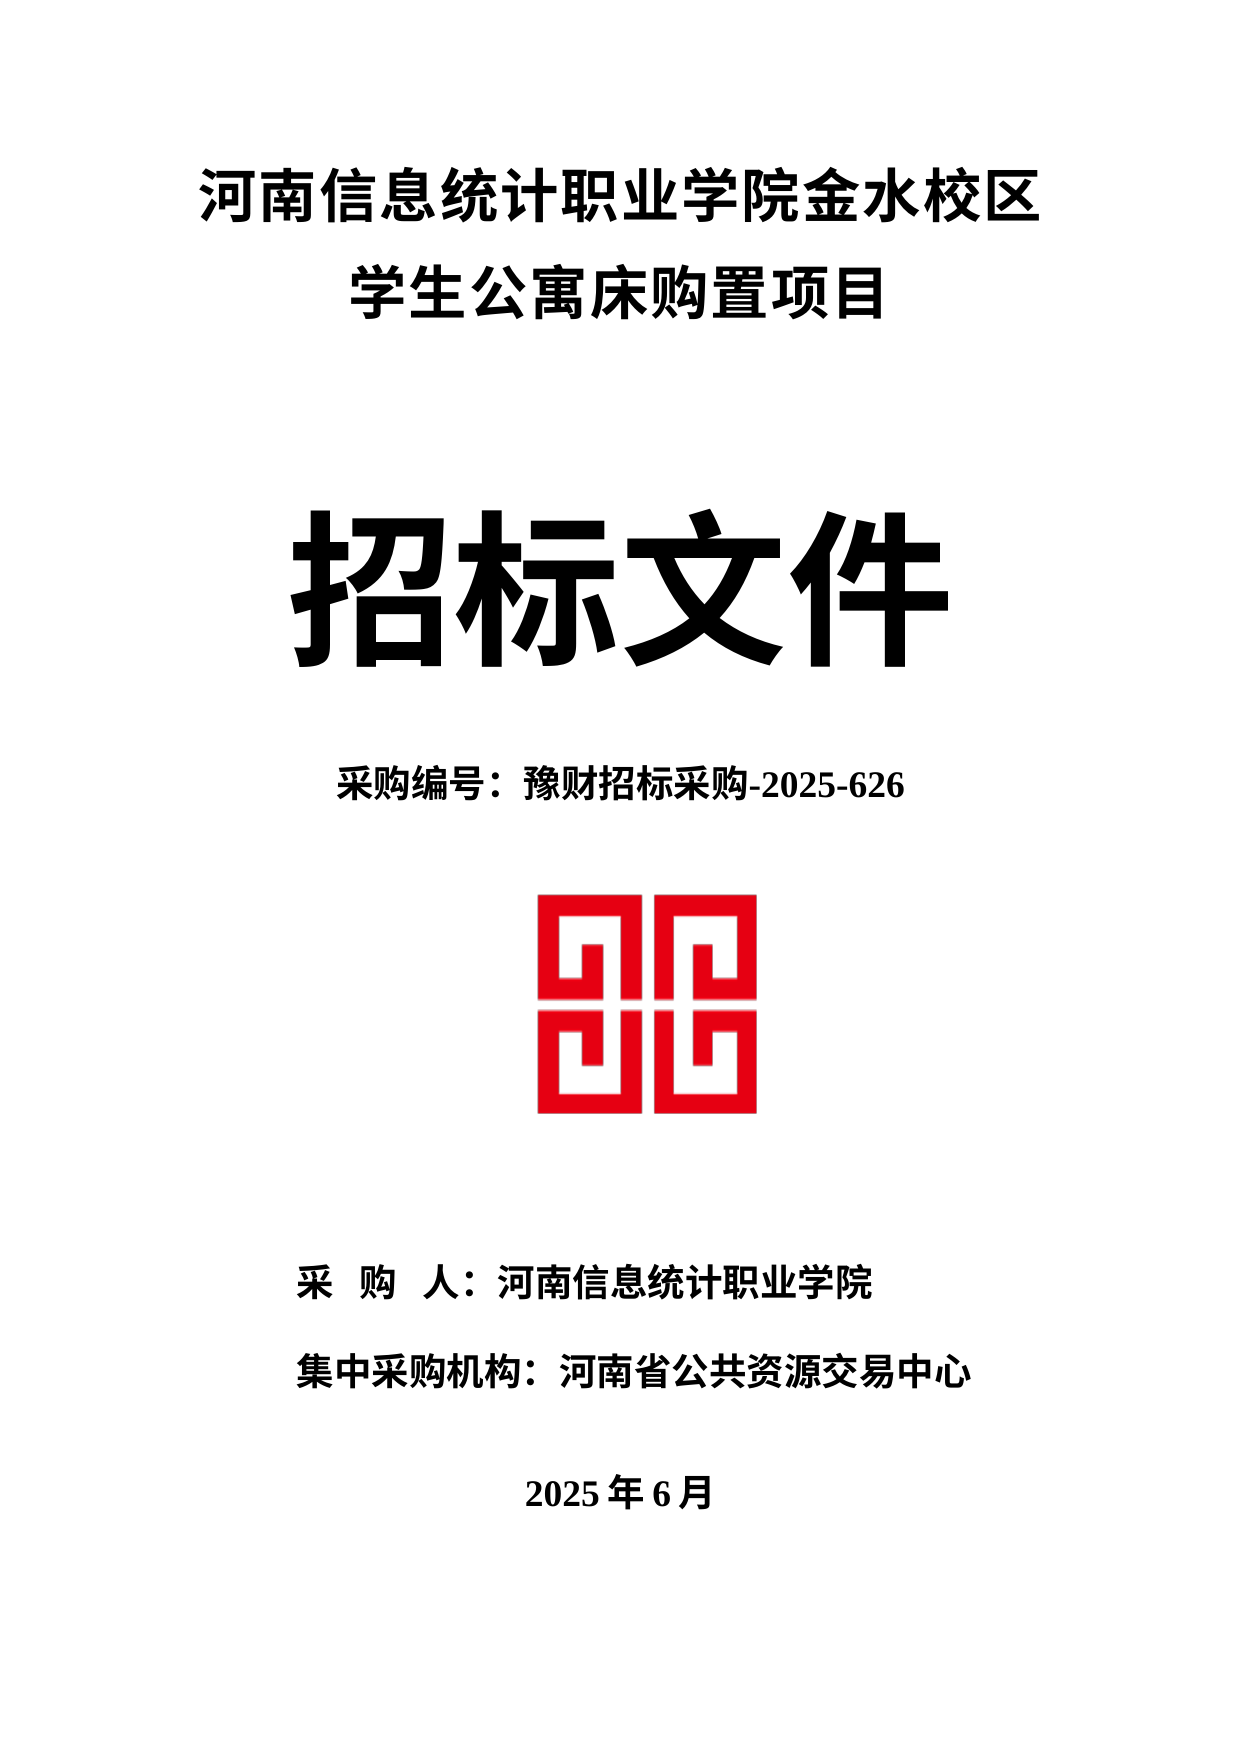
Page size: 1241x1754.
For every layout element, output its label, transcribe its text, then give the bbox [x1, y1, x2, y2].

picture [533, 891, 763, 1121]
text 采 购 人：河南信息统计职业学院 [297, 1238, 1053, 1311]
text 招标文件 [187, 459, 1053, 701]
text 采购编号：豫财招标采购-2025-626 [187, 754, 1053, 808]
text 河南信息统计职业学院金水校区学生公寓床购置项目 [187, 150, 1053, 332]
text 集中采购机构：河南省公共资源交易中心 [297, 1327, 1053, 1400]
text 2025年6月 [187, 1462, 1053, 1517]
